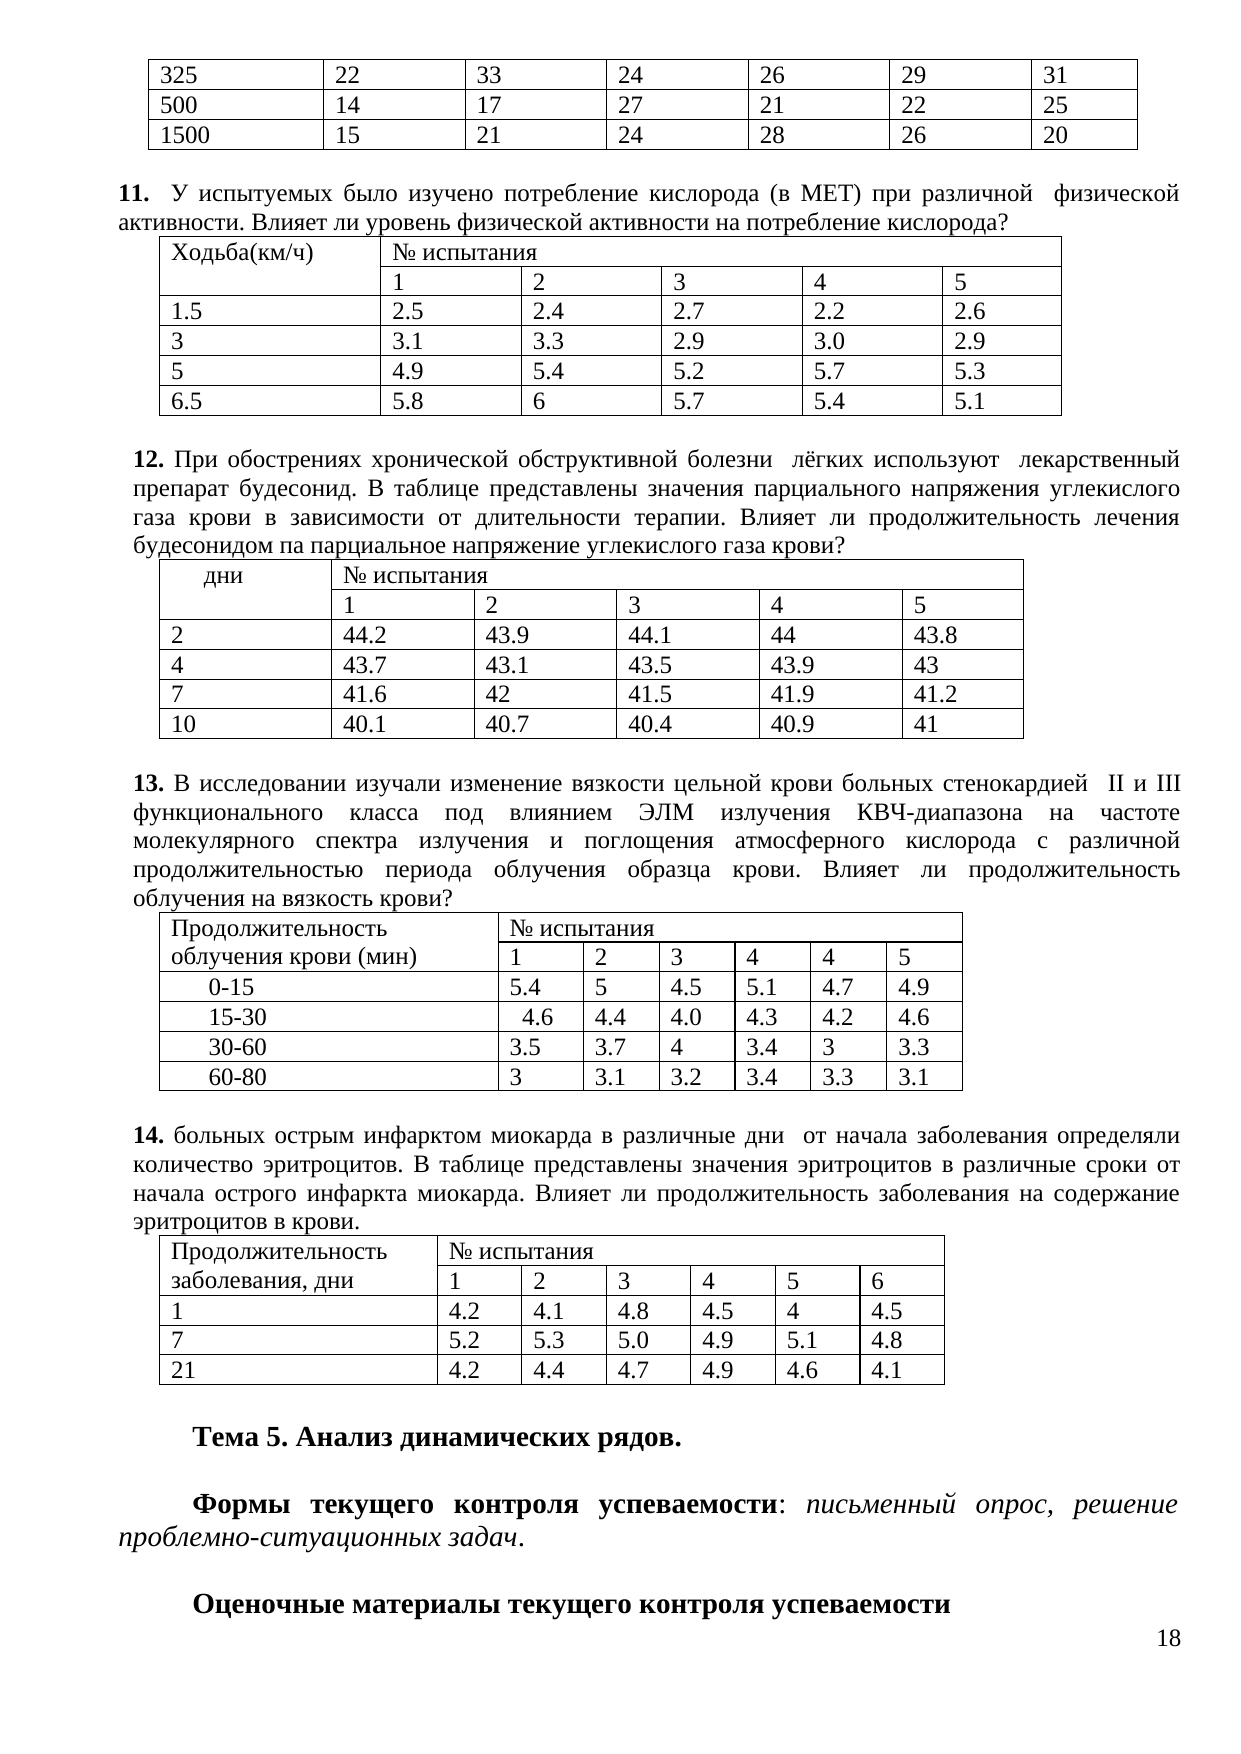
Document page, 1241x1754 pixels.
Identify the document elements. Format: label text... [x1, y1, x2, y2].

table_cell 4.3 [736, 1002, 810, 1031]
text 13. В исследовании изучали изменение вязкости цельной крови больных стенокардией II и III функционального класса под влиянием ЭЛМ излучения КВЧ-диапазона на частоте молекулярного спектра излучения и поглощения атмосферного кислорода с различной продолжительностью периода облучения образца крови. Влияет ли продолжительность облучения на вязкость крови? [133, 768, 1181, 912]
table_cell 41.6 [332, 680, 474, 708]
table_cell 43.1 [475, 650, 616, 678]
table_cell 1 [160, 1296, 437, 1324]
table_cell 3 [811, 1032, 886, 1061]
text Оценочные материалы текущего контроля успеваемости [118, 1586, 1181, 1620]
text 11. У испытуемых было изучено потребление кислорода (в МЕТ) при различной физической активности. Влияет ли уровень физической активности на потребление кислорода? [118, 178, 1181, 236]
table_cell 4.4 [522, 1355, 606, 1384]
table_cell 4.5 [691, 1296, 775, 1324]
table_cell 41.9 [760, 680, 902, 708]
table_cell 41.2 [903, 680, 1023, 708]
table_cell 5.1 [943, 386, 1061, 414]
table_cell 31 [1032, 60, 1137, 89]
table_cell 5 [903, 590, 1023, 619]
table_cell 26 [890, 120, 1031, 148]
table_cell 4.8 [861, 1326, 944, 1354]
table_header Продолжительность заболевания, дни [160, 1236, 437, 1295]
table_cell 24 [607, 120, 748, 148]
table_cell 5.3 [943, 356, 1061, 385]
table_cell 3.3 [522, 326, 661, 355]
table_cell 40.4 [617, 709, 759, 738]
table_cell 43.9 [760, 650, 902, 678]
table_cell 43 [903, 650, 1023, 678]
table_cell 5.3 [522, 1326, 606, 1354]
table_header Продолжительность облучения крови (мин) [160, 913, 498, 971]
table_cell 3.1 [887, 1062, 962, 1090]
table_cell 2.2 [803, 296, 942, 325]
table_cell 2 [522, 1266, 606, 1295]
table_cell 24 [607, 60, 748, 89]
table_cell 3.5 [499, 1032, 583, 1061]
table_cell 500 [149, 90, 323, 119]
table_cell 4.4 [584, 1002, 659, 1031]
table_cell 325 [149, 60, 323, 89]
table_cell 41.5 [617, 680, 759, 708]
table_header № испытания [499, 913, 962, 941]
table_cell 10 [160, 709, 331, 738]
table_cell 3 [607, 1266, 690, 1295]
table_cell 5.1 [776, 1326, 859, 1354]
table_cell 2 [160, 620, 331, 649]
table_cell 1.5 [160, 296, 380, 325]
text 12. При обострениях хронической обструктивной болезни лёгких используют лекарственный препарат будесонид. В таблице представлены значения парциального напряжения углекислого газа крови в зависимости от длительности терапии. Влияет ли продолжительность лечения будесонидом па парциальное напряжение углекислого газа крови? [133, 444, 1181, 559]
text Формы текущего контроля успеваемости: письменный опрос, решение проблемно-ситуационных задач. [118, 1486, 1181, 1553]
table_cell 6 [522, 386, 661, 414]
table_cell 4 [803, 267, 942, 295]
table_cell 3 [662, 267, 802, 295]
table_cell 2.5 [381, 296, 521, 325]
table_cell 44 [760, 620, 902, 649]
table_cell 5.4 [499, 972, 583, 1001]
table_cell 2.6 [943, 296, 1061, 325]
table_cell 4 [691, 1266, 775, 1295]
table_cell 4 [160, 650, 331, 678]
table_cell 2.4 [522, 296, 661, 325]
table_cell 43.9 [475, 620, 616, 649]
table_cell 1 [332, 590, 474, 619]
table_cell 41 [903, 709, 1023, 738]
table_cell 43.7 [332, 650, 474, 678]
table_cell 6.5 [160, 386, 380, 414]
table_cell 5.2 [438, 1326, 521, 1354]
table_cell 2.9 [943, 326, 1061, 355]
table_cell 4.2 [438, 1355, 521, 1384]
table_cell 3.4 [736, 1032, 810, 1061]
table_cell 4 [660, 1032, 734, 1061]
table_cell 4.9 [887, 972, 962, 1001]
table_cell 2 [475, 590, 616, 619]
text 14. больных острым инфарктом миокарда в различные дни от начала заболевания определяли количество эритроцитов. В таблице представлены значения эритроцитов в различные сроки от начала острого инфаркта миокарда. Влияет ли продолжительность заболевания на содержание эритроцитов в крови. [133, 1120, 1181, 1235]
table_cell 60-80 [160, 1062, 498, 1090]
table_cell 1 [438, 1266, 521, 1295]
table_cell 1 [381, 267, 521, 295]
table_cell 4.6 [499, 1002, 583, 1031]
table_cell 25 [1032, 90, 1137, 119]
table_cell 15 [324, 120, 465, 148]
table_cell 5.4 [522, 356, 661, 385]
table_cell 30-60 [160, 1032, 498, 1061]
table_cell 4 [811, 943, 886, 971]
table_cell 4.2 [811, 1002, 886, 1031]
table_cell 33 [466, 60, 606, 89]
table_cell 3.7 [584, 1032, 659, 1061]
table_cell 7 [160, 680, 331, 708]
table_cell 2 [584, 943, 659, 971]
table_cell 3.2 [660, 1062, 734, 1090]
table_header № испытания [438, 1236, 944, 1265]
table_cell 4.6 [776, 1355, 859, 1384]
table_cell 27 [607, 90, 748, 119]
table_cell 21 [466, 120, 606, 148]
table_cell 44.1 [617, 620, 759, 649]
table_cell 5.7 [803, 356, 942, 385]
text Тема 5. Анализ динамических рядов. [118, 1419, 1181, 1452]
table_cell 5.2 [662, 356, 802, 385]
table_cell 29 [890, 60, 1031, 89]
table_cell 5.0 [607, 1326, 690, 1354]
table_cell 3.1 [381, 326, 521, 355]
table_cell 4.7 [607, 1355, 690, 1384]
table_cell 4.1 [522, 1296, 606, 1324]
table_cell 3.3 [887, 1032, 962, 1061]
table_cell 5 [776, 1266, 859, 1295]
table_cell 4 [776, 1296, 859, 1324]
table_cell 3 [617, 590, 759, 619]
table_cell 5 [160, 356, 380, 385]
table_cell 40.1 [332, 709, 474, 738]
table_cell 40.9 [760, 709, 902, 738]
table_cell 43.8 [903, 620, 1023, 649]
table_cell 0-15 [160, 972, 498, 1001]
table_cell 6 [861, 1266, 944, 1295]
table_cell 4.5 [660, 972, 734, 1001]
table_cell 5 [943, 267, 1061, 295]
table_cell 4.9 [381, 356, 521, 385]
table_cell 43.5 [617, 650, 759, 678]
table_header № испытания [332, 560, 1023, 589]
table_cell 22 [890, 90, 1031, 119]
table_cell 7 [160, 1326, 437, 1354]
table_cell 2 [522, 267, 661, 295]
table_cell 26 [749, 60, 889, 89]
table_cell 14 [324, 90, 465, 119]
table_cell 4.5 [861, 1296, 944, 1324]
table_cell 4.0 [660, 1002, 734, 1031]
table_cell 2.7 [662, 296, 802, 325]
table_cell 3 [160, 326, 380, 355]
table_cell 3.3 [811, 1062, 886, 1090]
table_cell 5 [584, 972, 659, 1001]
table_cell 4 [736, 943, 810, 971]
table_cell 17 [466, 90, 606, 119]
table_cell 5.7 [662, 386, 802, 414]
table_cell 3.1 [584, 1062, 659, 1090]
table_cell 4.9 [691, 1355, 775, 1384]
table_cell 28 [749, 120, 889, 148]
table_cell 4.6 [887, 1002, 962, 1031]
table_cell 21 [160, 1355, 437, 1384]
table_cell 4 [760, 590, 902, 619]
table_cell 3 [499, 1062, 583, 1090]
table_cell 2.9 [662, 326, 802, 355]
table_cell 4.7 [811, 972, 886, 1001]
table_cell 4.9 [691, 1326, 775, 1354]
table_cell 20 [1032, 120, 1137, 148]
table_cell 3.0 [803, 326, 942, 355]
table_cell 5.4 [803, 386, 942, 414]
table_cell 40.7 [475, 709, 616, 738]
table_cell 4.1 [861, 1355, 944, 1384]
table_cell 1500 [149, 120, 323, 148]
table_cell 5.1 [736, 972, 810, 1001]
table_cell 3.4 [736, 1062, 810, 1090]
table_cell 5 [887, 943, 962, 971]
table_cell 21 [749, 90, 889, 119]
table_cell 3 [660, 943, 734, 971]
table_header Ходьба(км/ч) [160, 237, 380, 295]
table_cell 1 [499, 943, 583, 971]
table_header дни [160, 560, 331, 619]
table_cell 4.8 [607, 1296, 690, 1324]
table_cell 15-30 [160, 1002, 498, 1031]
table_cell 42 [475, 680, 616, 708]
table_cell 4.2 [438, 1296, 521, 1324]
table_cell 5.8 [381, 386, 521, 414]
table_cell 44.2 [332, 620, 474, 649]
table_cell 22 [324, 60, 465, 89]
table_header № испытания [381, 237, 1061, 266]
